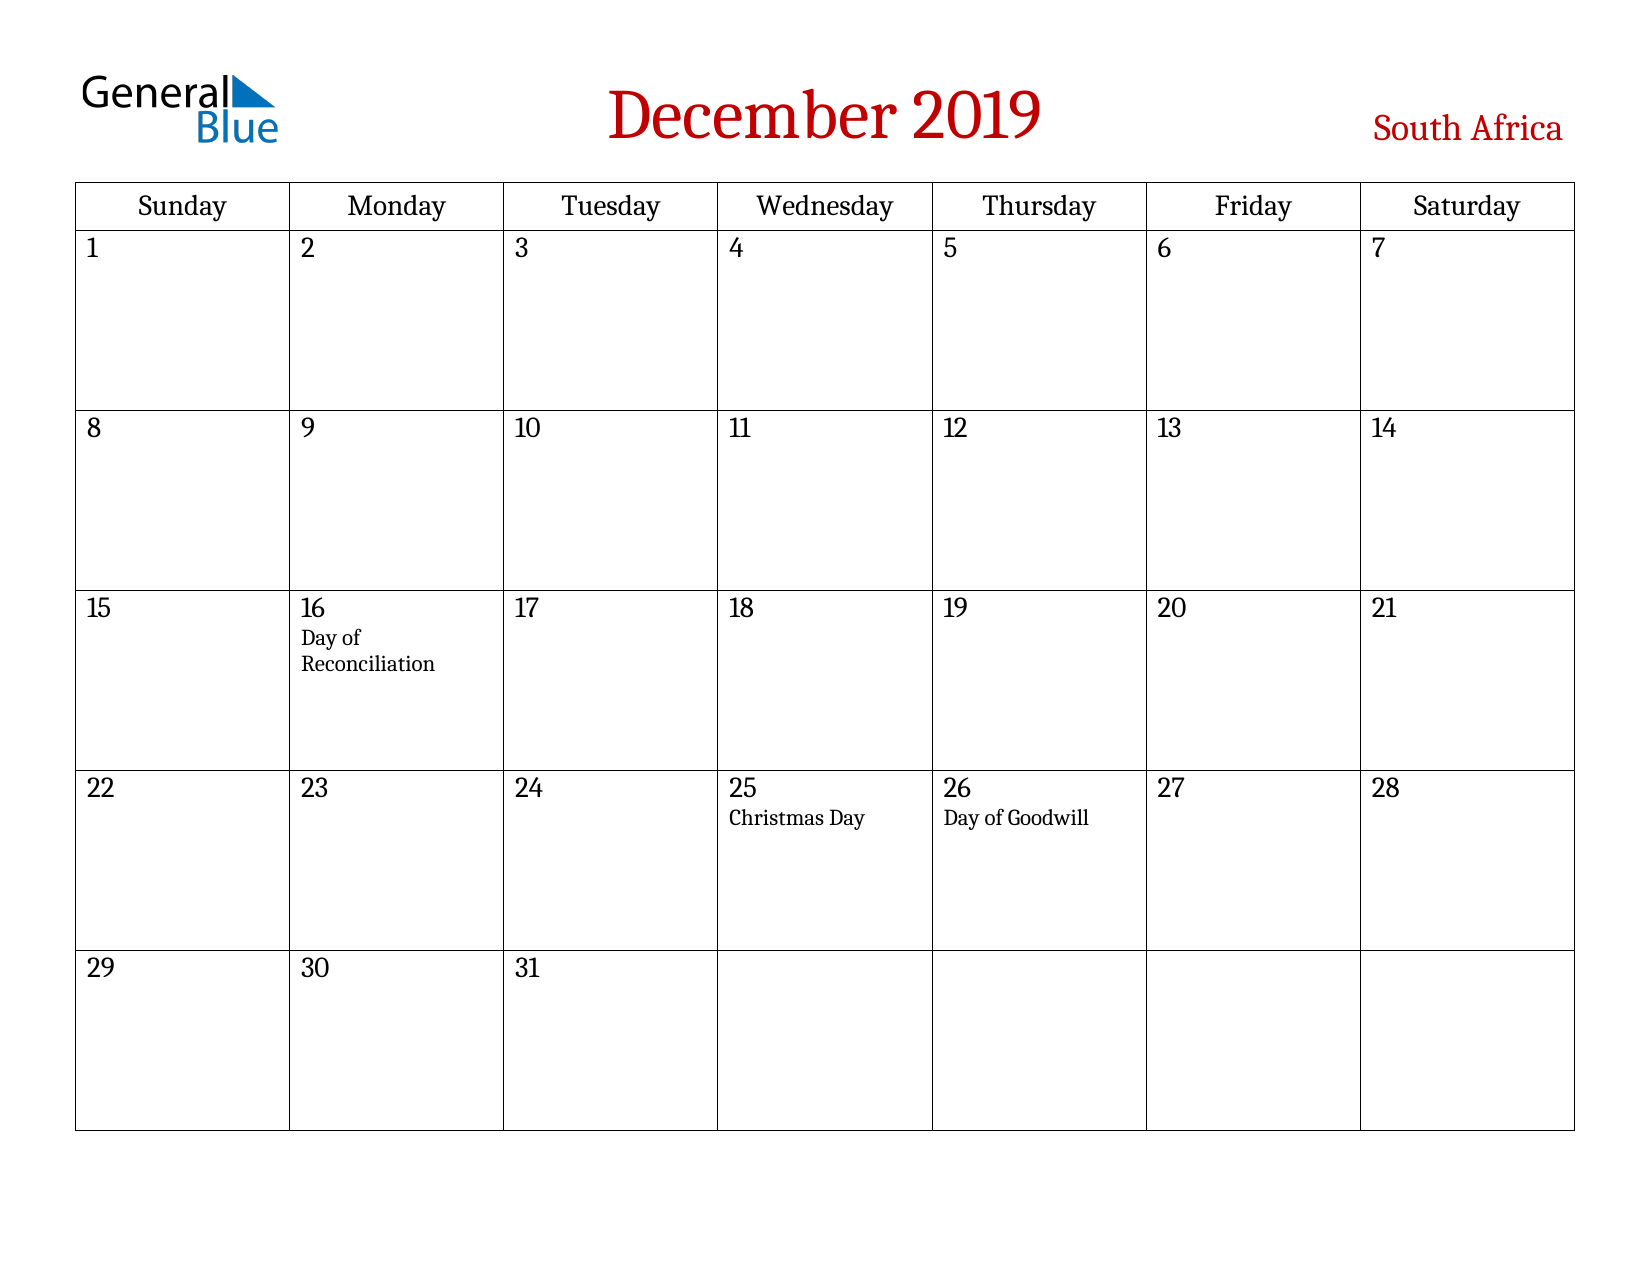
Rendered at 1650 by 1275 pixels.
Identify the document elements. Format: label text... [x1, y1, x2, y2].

table_cell [933, 985, 1146, 1130]
table_cell 15 [76, 591, 289, 625]
table_cell [290, 985, 503, 1130]
table_cell [1361, 265, 1574, 410]
table_cell 2 [290, 231, 503, 264]
table_cell 17 [504, 591, 717, 625]
table_cell [1361, 805, 1574, 950]
picture [82, 75, 278, 143]
table_cell Day of Goodwill [933, 805, 1146, 950]
table_cell 29 [76, 951, 289, 985]
table_cell [504, 265, 717, 410]
table_cell 24 [504, 771, 717, 805]
table_cell [718, 985, 932, 1130]
table_cell [1147, 805, 1360, 950]
table_cell 14 [1361, 411, 1574, 444]
table_cell 13 [1147, 411, 1360, 444]
table_cell 26 [933, 771, 1146, 805]
table_cell 27 [1147, 771, 1360, 805]
table_cell 3 [504, 231, 717, 264]
table_cell [504, 445, 717, 590]
table_cell [1147, 951, 1360, 985]
table_cell Christmas Day [718, 805, 932, 950]
table_cell [933, 445, 1146, 590]
table_cell [1361, 951, 1574, 985]
table_cell 23 [290, 771, 503, 805]
table_cell 9 [290, 411, 503, 444]
table_cell 6 [1147, 231, 1360, 264]
table_cell [76, 445, 289, 590]
table_cell [933, 625, 1146, 770]
table_cell Monday [290, 183, 503, 230]
table_cell Sunday [76, 183, 289, 230]
table_cell Thursday [933, 183, 1146, 230]
table_cell 7 [1361, 231, 1574, 264]
table_cell [718, 625, 932, 770]
table_cell [290, 445, 503, 590]
table_header South Africa [1146, 75, 1574, 182]
table_cell [504, 805, 717, 950]
table_cell 4 [718, 231, 932, 264]
table_cell [718, 265, 932, 410]
table_cell [718, 951, 932, 985]
table_cell [718, 445, 932, 590]
table_cell [76, 805, 289, 950]
table_cell Friday [1147, 183, 1360, 230]
table_cell [1361, 625, 1574, 770]
table_header [76, 75, 503, 182]
table_cell [504, 985, 717, 1130]
table_cell [933, 265, 1146, 410]
table_cell 12 [933, 411, 1146, 444]
table_cell [76, 985, 289, 1130]
table_cell 21 [1361, 591, 1574, 625]
table_cell [1147, 445, 1360, 590]
table_cell [1361, 445, 1574, 590]
table_cell 31 [504, 951, 717, 985]
table_cell [504, 625, 717, 770]
table_cell [76, 265, 289, 410]
table_cell [290, 265, 503, 410]
table_cell 11 [718, 411, 932, 444]
table_cell 19 [933, 591, 1146, 625]
table_cell Wednesday [718, 183, 932, 230]
table_cell 16 [290, 591, 503, 625]
table_cell 5 [933, 231, 1146, 264]
table_cell Tuesday [504, 183, 717, 230]
table_cell 18 [718, 591, 932, 625]
table_cell 22 [76, 771, 289, 805]
table_cell Day of Reconciliation [290, 625, 503, 770]
table_cell [1147, 265, 1360, 410]
table_cell Saturday [1361, 183, 1574, 230]
table_cell 30 [290, 951, 503, 985]
table_cell 28 [1361, 771, 1574, 805]
table_cell 10 [504, 411, 717, 444]
table_cell [1361, 985, 1574, 1130]
table_cell 8 [76, 411, 289, 444]
table_cell 25 [718, 771, 932, 805]
table_cell 1 [76, 231, 289, 264]
table_cell [290, 805, 503, 950]
table_cell [1147, 985, 1360, 1130]
table_cell [1147, 625, 1360, 770]
table_header December 2019 [504, 75, 1146, 182]
table_cell 20 [1147, 591, 1360, 625]
table_cell [933, 951, 1146, 985]
table_cell [76, 625, 289, 770]
